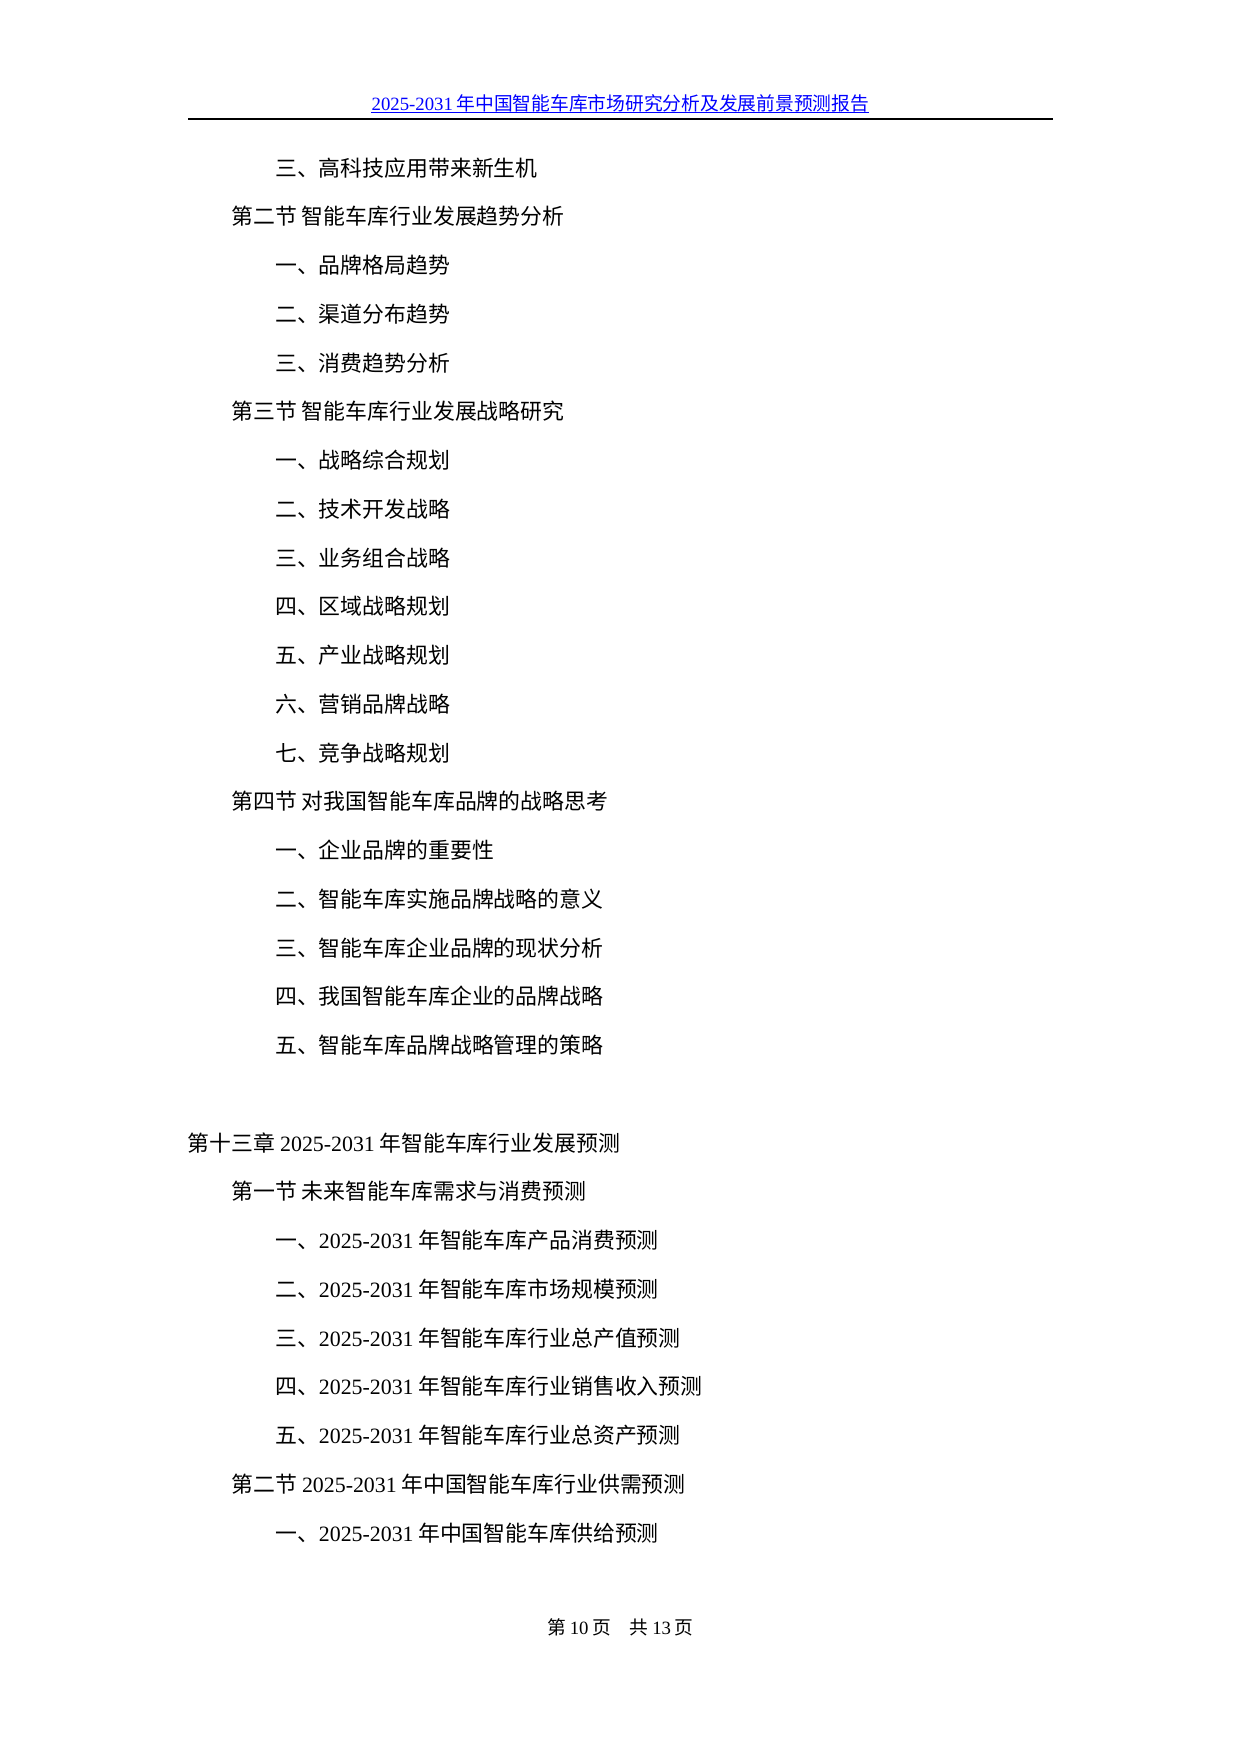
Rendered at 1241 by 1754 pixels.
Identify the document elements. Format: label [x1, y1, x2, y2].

text [187, 150, 1053, 1548]
